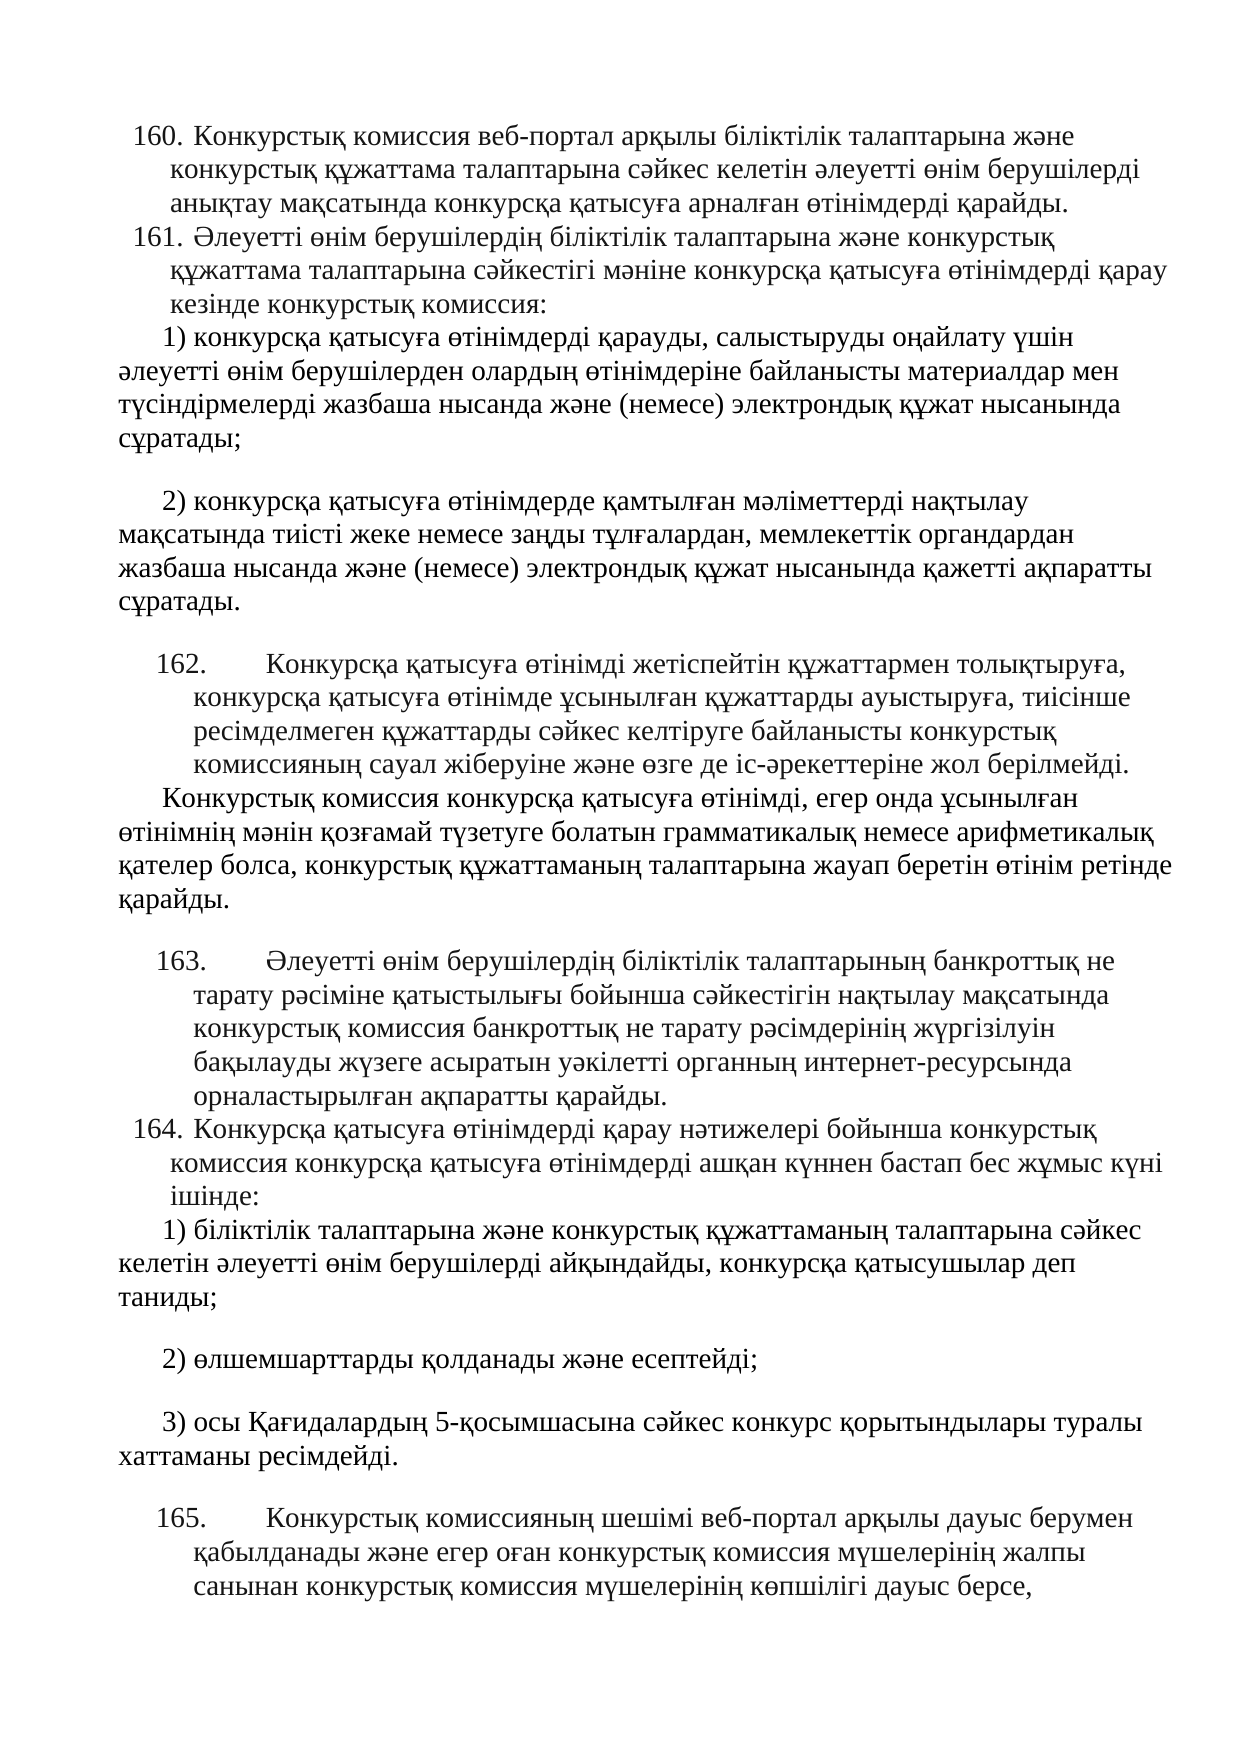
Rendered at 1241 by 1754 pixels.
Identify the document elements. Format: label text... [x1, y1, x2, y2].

text 2) конкурсқа қатысуға өтінімдерде қамтылған мәліметтерді нақтылау мақсатында тиісті жеке немесе заңды тұлғалардан, мемлекеттік органдардан жазбаша нысанда және (немесе) электрондық құжат нысанында қажетті ақпаратты сұратады. [118, 483, 1181, 617]
list Әлеуетті өнім берушілердің біліктілік талаптарына және конкурстық құжаттама талаптарына сәйкестігі мәніне конкурсқа қатысуға өтінімдерді қарау кезінде конкурстық комиссия: [132, 219, 1181, 319]
list Конкурстық комиссия веб-портал арқылы біліктілік талаптарына және конкурстық құжаттама талаптарына сәйкес келетін әлеуетті өнім берушілерді анықтау мақсатында конкурсқа қатысуға арналған өтінімдерді қарайды. [132, 118, 1181, 219]
list Конкурсқа қатысуға өтінімдерді қарау нәтижелері бойынша конкурстық комиссия конкурсқа қатысуға өтінімдерді ашқан күннен бастап бес жұмыс күні ішінде: [132, 1111, 1181, 1212]
text 2) өлшемшарттарды қолданады және есептейді; [118, 1342, 1181, 1375]
list Конкурсқа қатысуға өтінімді жетіспейтін құжаттармен толықтыруға, конкурсқа қатысуға өтінімде ұсынылған құжаттарды ауыстыруға, тиісінше ресімделмеген құжаттарды сәйкес келтіруге байланысты конкурстық комиссияның сауал жіберуіне және өзге де іс-әрекеттеріне жол берілмейді. [156, 646, 1181, 780]
text Конкурстық комиссия конкурсқа қатысуға өтінімді, егер онда ұсынылған өтінімнің мәнін қозғамай түзетуге болатын грамматикалық немесе арифметикалық қателер болса, конкурстық құжаттаманың талаптарына жауап беретін өтінім ретінде қарайды. [118, 780, 1181, 914]
text 3) осы Қағидалардың 5-қосымшасына сәйкес конкурс қорытындылары туралы хаттаманы ресімдейді. [118, 1404, 1181, 1471]
list Әлеуетті өнім берушілердің біліктілік талаптарының банкроттық не тарату рәсіміне қатыстылығы бойынша сәйкестігін нақтылау мақсатында конкурстық комиссия банкроттық не тарату рәсімдерінің жүргізілуін бақылауды жүзеге асыратын уәкілетті органның интернет-ресурсында орналастырылған ақпаратты қарайды. [156, 943, 1181, 1111]
text 1) конкурсқа қатысуға өтінімдерді қарауды, салыстыруды оңайлату үшін әлеуетті өнім берушілерден олардың өтінімдеріне байланысты материалдар мен түсіндірмелерді жазбаша нысанда және (немесе) электрондық құжат нысанында сұратады; [118, 319, 1181, 453]
text 1) біліктілік талаптарына және конкурстық құжаттаманың талаптарына сәйкес келетін әлеуетті өнім берушілерді айқындайды, конкурсқа қатысушылар деп таниды; [118, 1212, 1181, 1312]
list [156, 1501, 1181, 1601]
